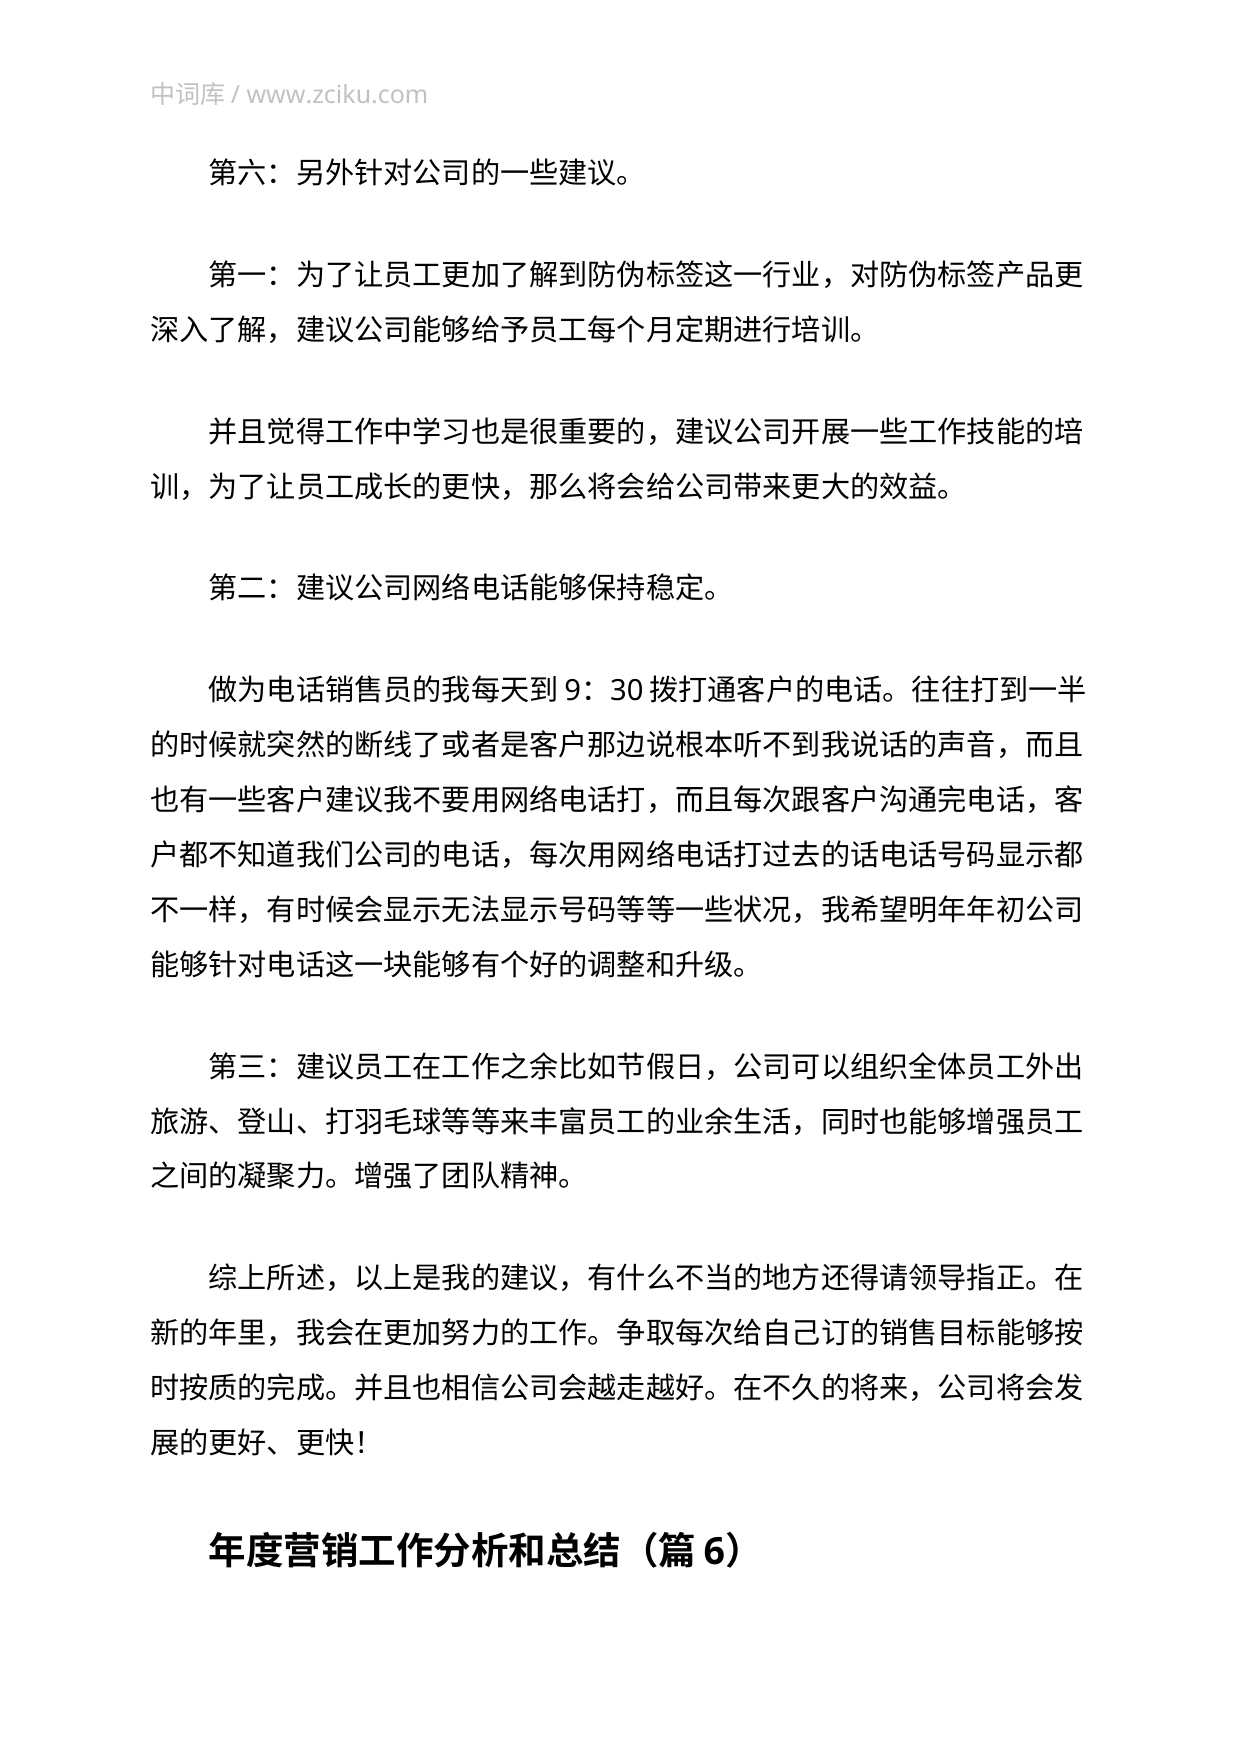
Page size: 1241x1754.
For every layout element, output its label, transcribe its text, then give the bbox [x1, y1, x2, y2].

text 综上所述，以上是我的建议，有什么不当的地方还得请领导指正。在新的年里，我会在更加努力的工作。争取每次给自己订的销售目标能够按时按质的完成。并且也相信公司会越走越好。在不久的将来，公司将会发展的更好、更快！ [150, 1255, 1090, 1462]
text 第一：为了让员工更加了解到防伪标签这一行业，对防伪标签产品更深入了解，建议公司能够给予员工每个月定期进行培训。 [150, 252, 1090, 349]
text 第三：建议员工在工作之余比如节假日，公司可以组织全体员工外出旅游、登山、打羽毛球等等来丰富员工的业余生活，同时也能够增强员工之间的凝聚力。增强了团队精神。 [150, 1043, 1090, 1195]
text 年度营销工作分析和总结（篇6） [150, 1521, 1090, 1576]
text 第六：另外针对公司的一些建议。 [150, 150, 1090, 192]
text 第二：建议公司网络电话能够保持稳定。 [150, 565, 1090, 607]
text 做为电话销售员的我每天到9：30拨打通客户的电话。往往打到一半的时候就突然的断线了或者是客户那边说根本听不到我说话的声音，而且也有一些客户建议我不要用网络电话打，而且每次跟客户沟通完电话，客户都不知道我们公司的电话，每次用网络电话打过去的话电话号码显示都不一样，有时候会显示无法显示号码等等一些状况，我希望明年年初公司能够针对电话这一块能够有个好的调整和升级。 [150, 667, 1090, 984]
text 并且觉得工作中学习也是很重要的，建议公司开展一些工作技能的培训，为了让员工成长的更快，那么将会给公司带来更大的效益。 [150, 408, 1090, 506]
